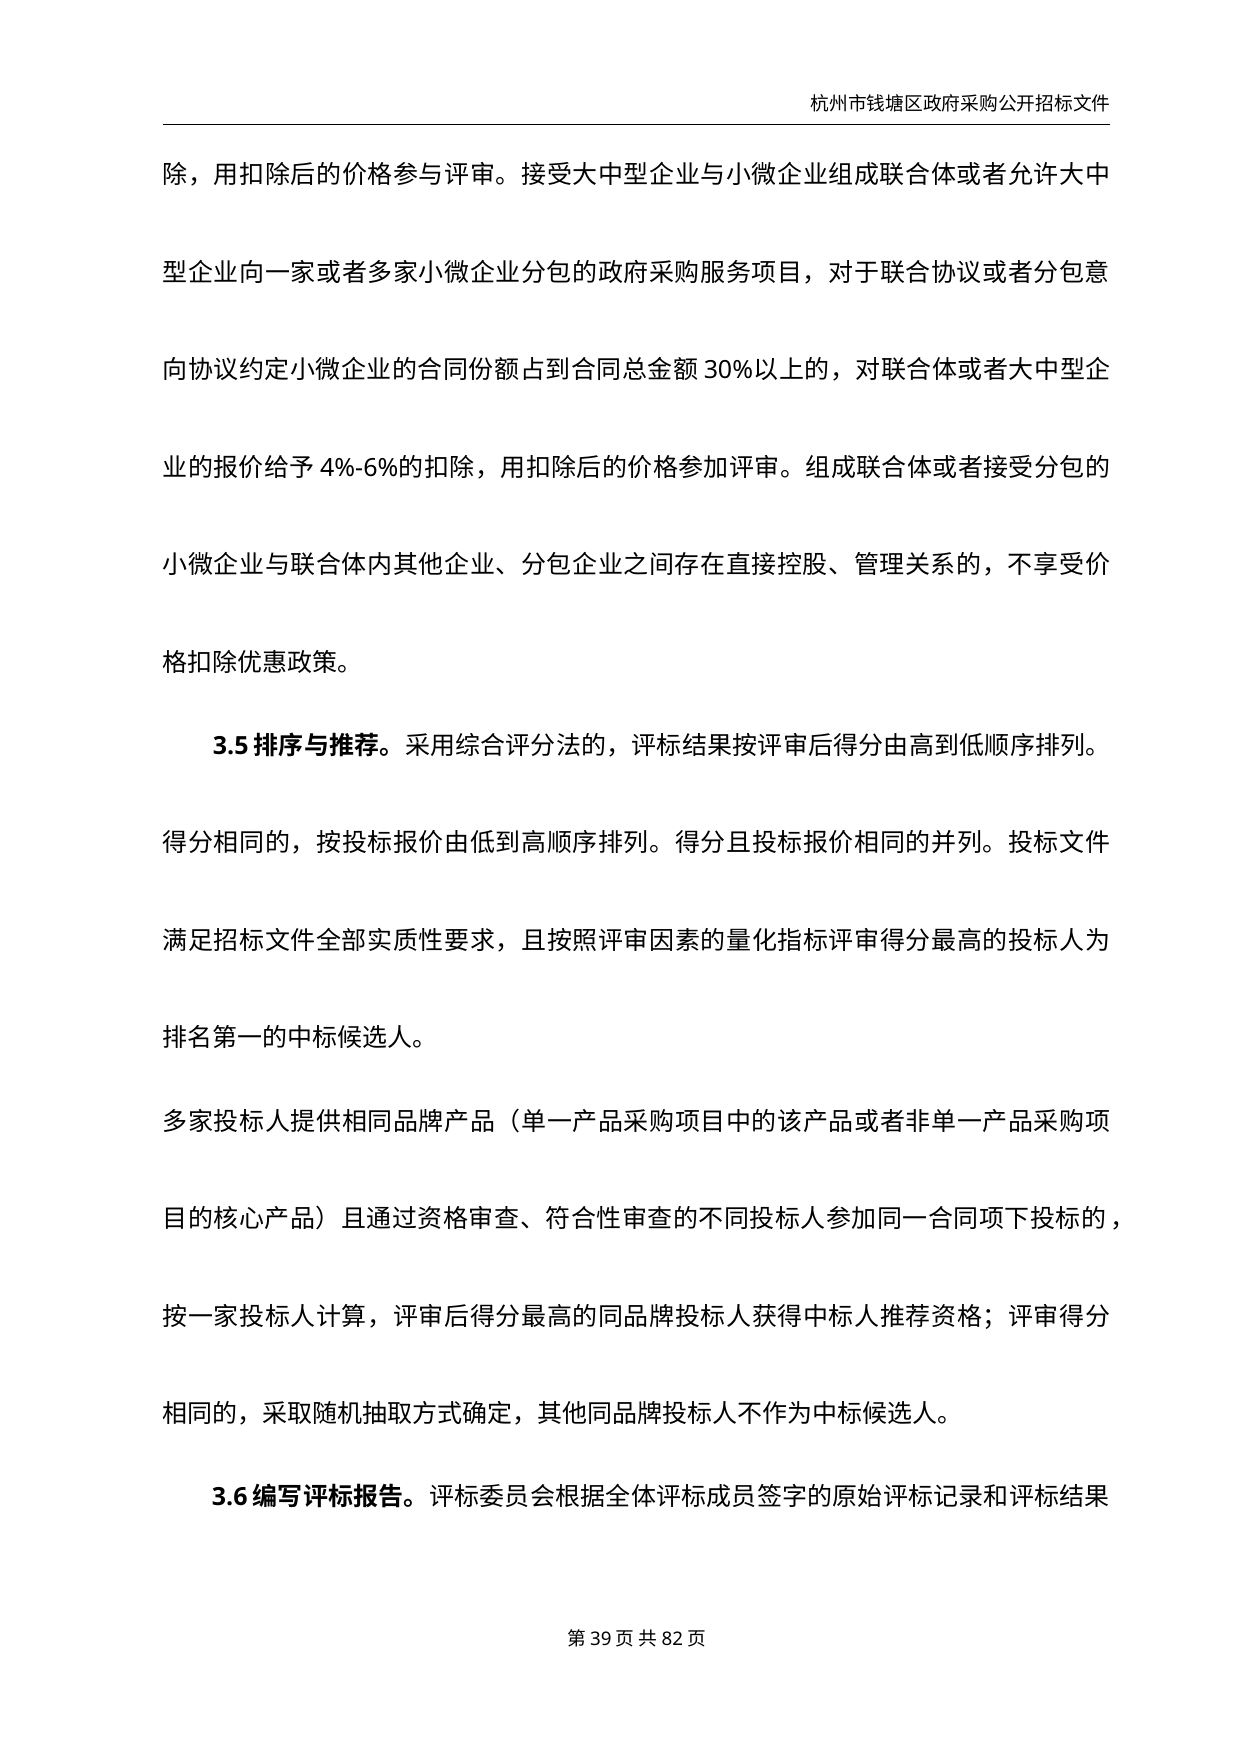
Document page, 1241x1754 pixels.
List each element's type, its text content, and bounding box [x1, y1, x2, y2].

text 3.5排序与推荐。采用综合评分法的，评标结果按评审后得分由高到低顺序排列。得分相同的，按投标报价由低到高顺序排列。得分且投标报价相同的并列。投标文件满足招标文件全部实质性要求，且按照评审因素的量化指标评审得分最高的投标人为排名第一的中标候选人。 [162, 711, 1110, 1068]
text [162, 140, 1110, 693]
text 多家投标人提供相同品牌产品（单一产品采购项目中的该产品或者非单一产品采购项目的核心产品）且通过资格审查、符合性审查的不同投标人参加同一合同项下投标的，按一家投标人计算，评审后得分最高的同品牌投标人获得中标人推荐资格；评审得分相同的，采取随机抽取方式确定，其他同品牌投标人不作为中标候选人。 [162, 1087, 1110, 1444]
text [162, 1462, 1110, 1527]
